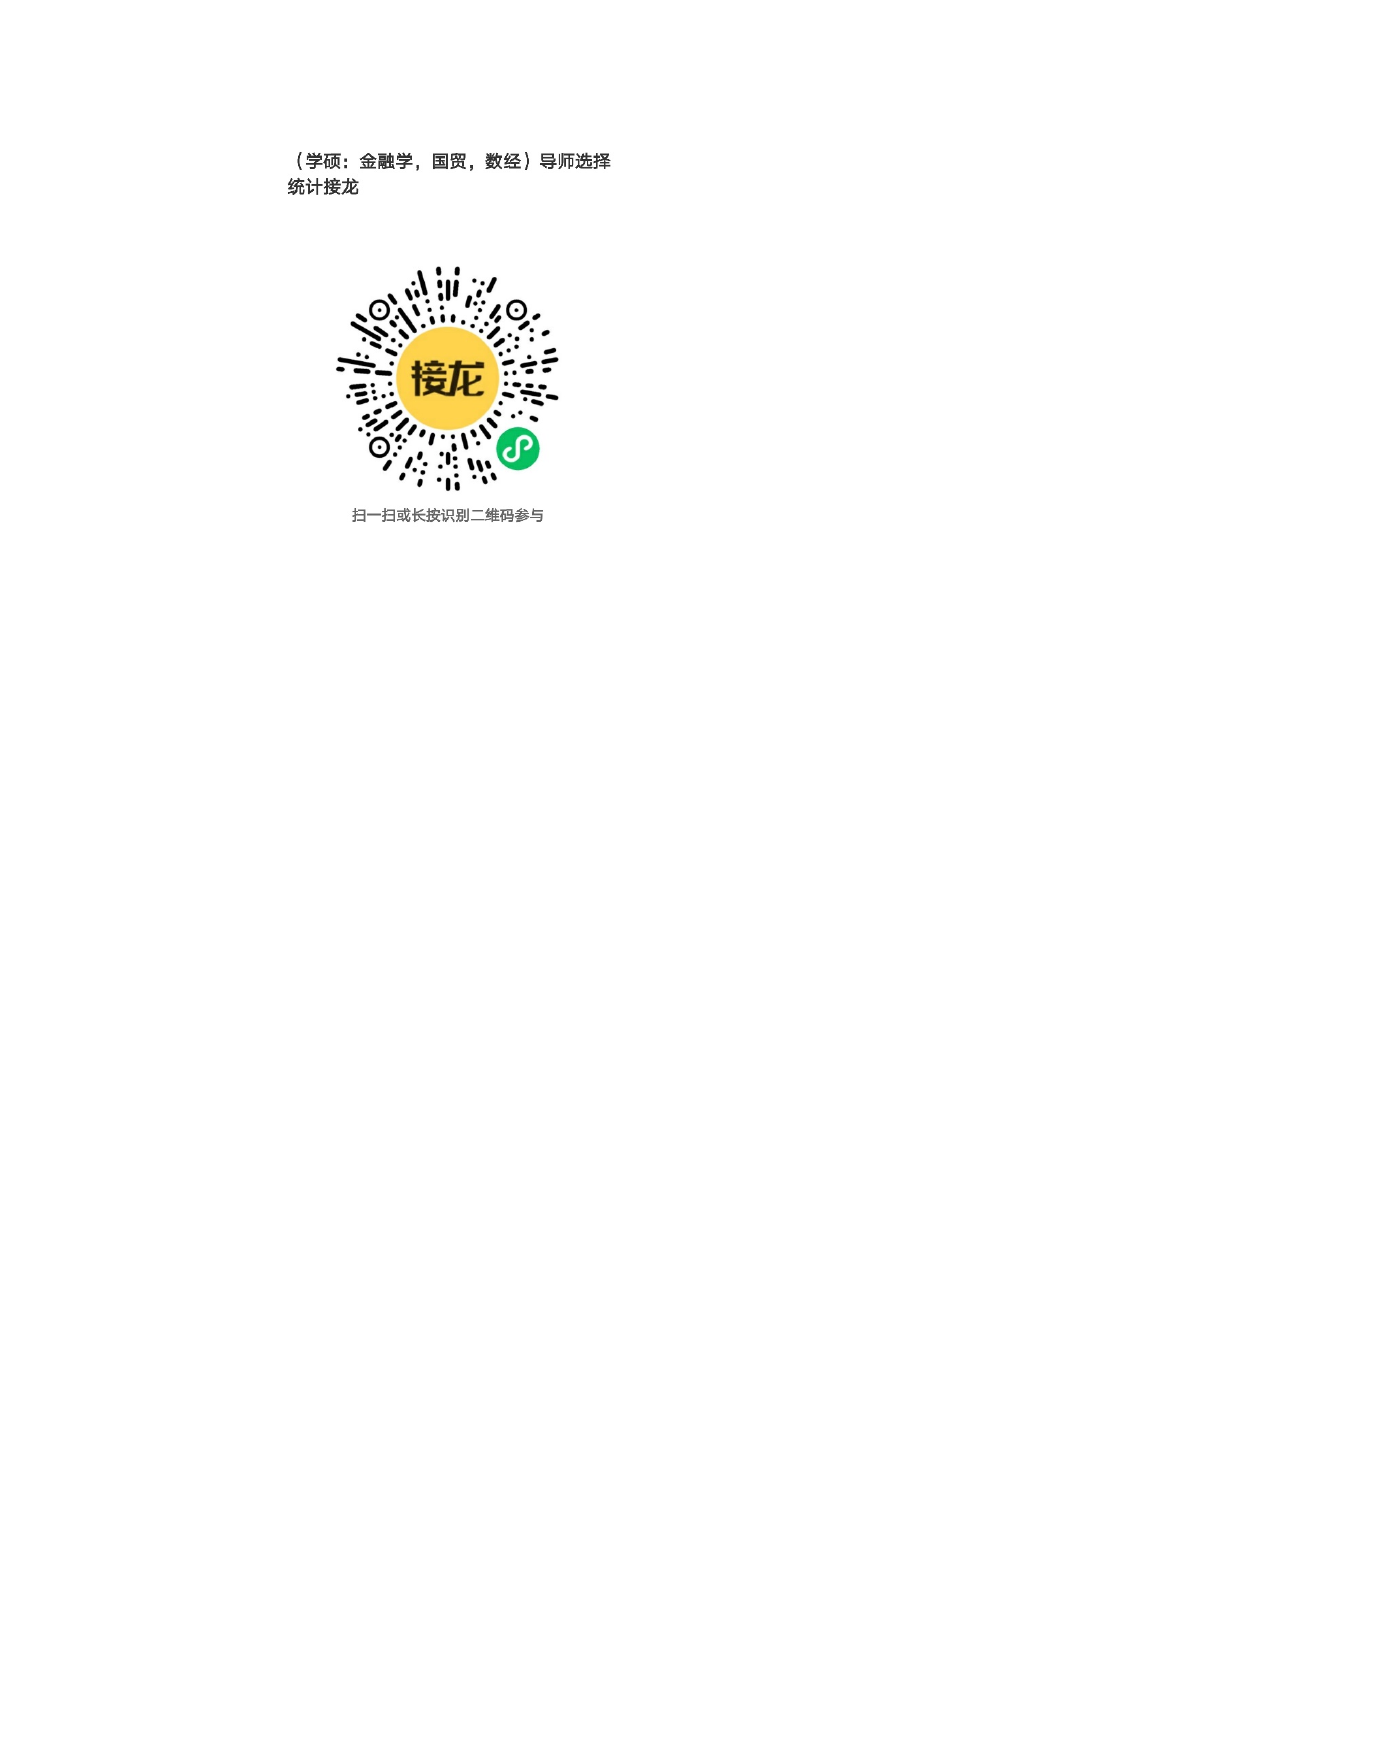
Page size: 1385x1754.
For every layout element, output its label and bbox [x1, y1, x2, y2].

picture [265, 124, 630, 554]
